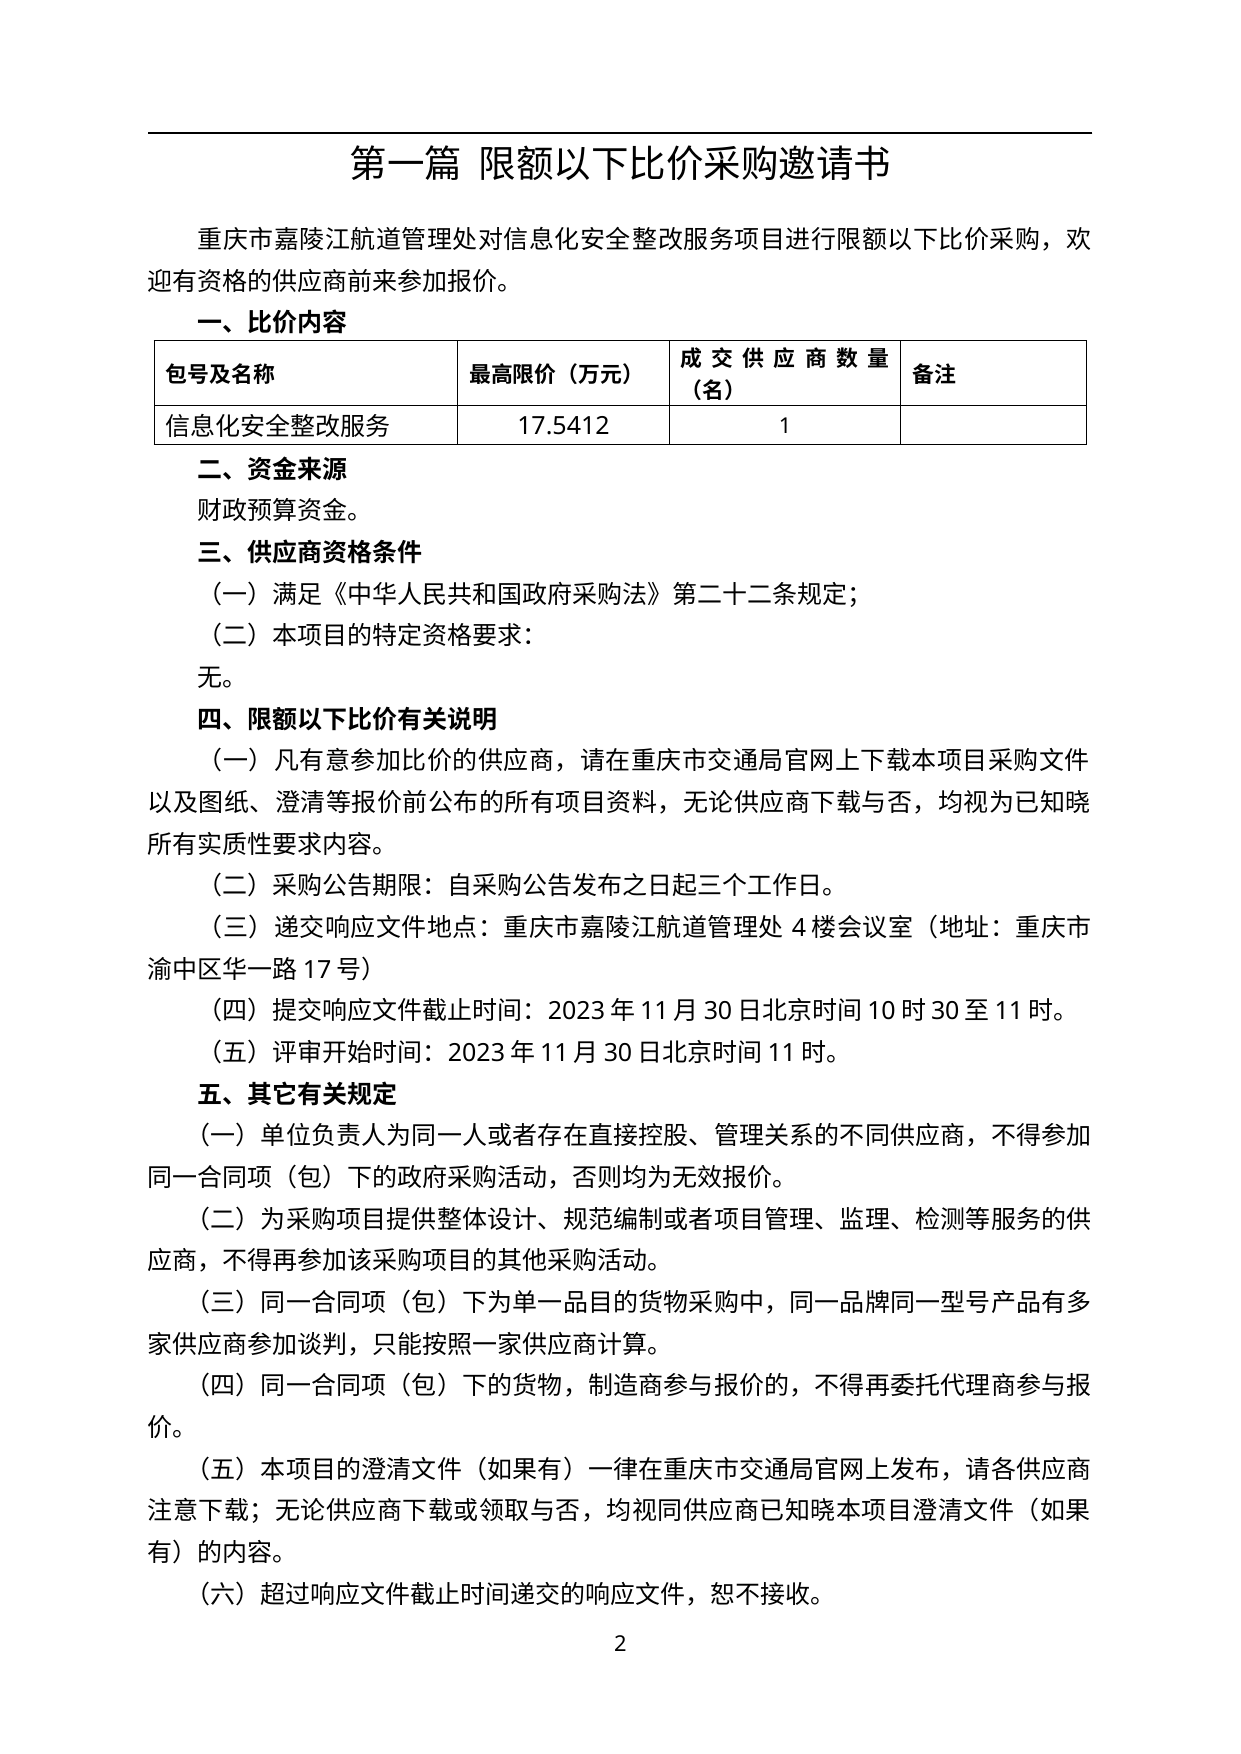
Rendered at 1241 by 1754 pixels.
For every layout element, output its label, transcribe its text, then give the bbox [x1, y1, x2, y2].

table_cell 17.5412 [458, 406, 669, 444]
text （三）同一合同项（包）下为单一品目的货物采购中，同一品牌同一型号产品有多家供应商参加谈判，只能按照一家供应商计算。 [148, 1278, 1092, 1361]
subtitle 四、限额以下比价有关说明 [148, 695, 1092, 736]
text 财政预算资金。 [148, 486, 1092, 528]
text 重庆市嘉陵江航道管理处对信息化安全整改服务项目进行限额以下比价采购，欢迎有资格的供应商前来参加报价。 [148, 215, 1092, 298]
subtitle 二、资金来源 [148, 445, 1092, 486]
text （一）满足《中华人民共和国政府采购法》第二十二条规定； [148, 570, 1092, 611]
text （二）为采购项目提供整体设计、规范编制或者项目管理、监理、检测等服务的供应商，不得再参加该采购项目的其他采购活动。 [148, 1195, 1092, 1278]
text （二）本项目的特定资格要求： [148, 611, 1092, 653]
text （五）评审开始时间：2023年11月30日北京时间11时。 [148, 1028, 1092, 1070]
subtitle 三、供应商资格条件 [148, 528, 1092, 570]
subtitle 一、比价内容 [148, 298, 1092, 340]
table_cell [901, 406, 1086, 444]
text （一）单位负责人为同一人或者存在直接控股、管理关系的不同供应商，不得参加同一合同项（包）下的政府采购活动，否则均为无效报价。 [148, 1111, 1092, 1195]
text （六）超过响应文件截止时间递交的响应文件，恕不接收。 [148, 1570, 1092, 1611]
table_header 成交供应商数量（名） [670, 341, 900, 404]
text （五）本项目的澄清文件（如果有）一律在重庆市交通局官网上发布，请各供应商注意下载；无论供应商下载或领取与否，均视同供应商已知晓本项目澄清文件（如果有）的内容。 [148, 1445, 1092, 1570]
subtitle 五、其它有关规定 [148, 1070, 1092, 1111]
table_header 最高限价（万元） [458, 341, 669, 404]
text 无。 [148, 653, 1092, 695]
text （四）提交响应文件截止时间：2023年11月30日北京时间10时30至11时。 [148, 986, 1092, 1028]
table_header 备注 [901, 341, 1086, 404]
subtitle 第一篇 限额以下比价采购邀请书 [148, 134, 1092, 188]
table_header 包号及名称 [155, 341, 457, 404]
text （四）同一合同项（包）下的货物，制造商参与报价的，不得再委托代理商参与报价。 [148, 1361, 1092, 1445]
text （三）递交响应文件地点：重庆市嘉陵江航道管理处4楼会议室（地址：重庆市渝中区华一路17号） [148, 903, 1092, 986]
table_cell 信息化安全整改服务 [155, 406, 457, 444]
text （一）凡有意参加比价的供应商，请在重庆市交通局官网上下载本项目采购文件以及图纸、澄清等报价前公布的所有项目资料，无论供应商下载与否，均视为已知晓所有实质性要求内容。 [148, 736, 1092, 861]
table_cell 1 [670, 406, 900, 444]
text （二）采购公告期限：自采购公告发布之日起三个工作日。 [148, 861, 1092, 903]
